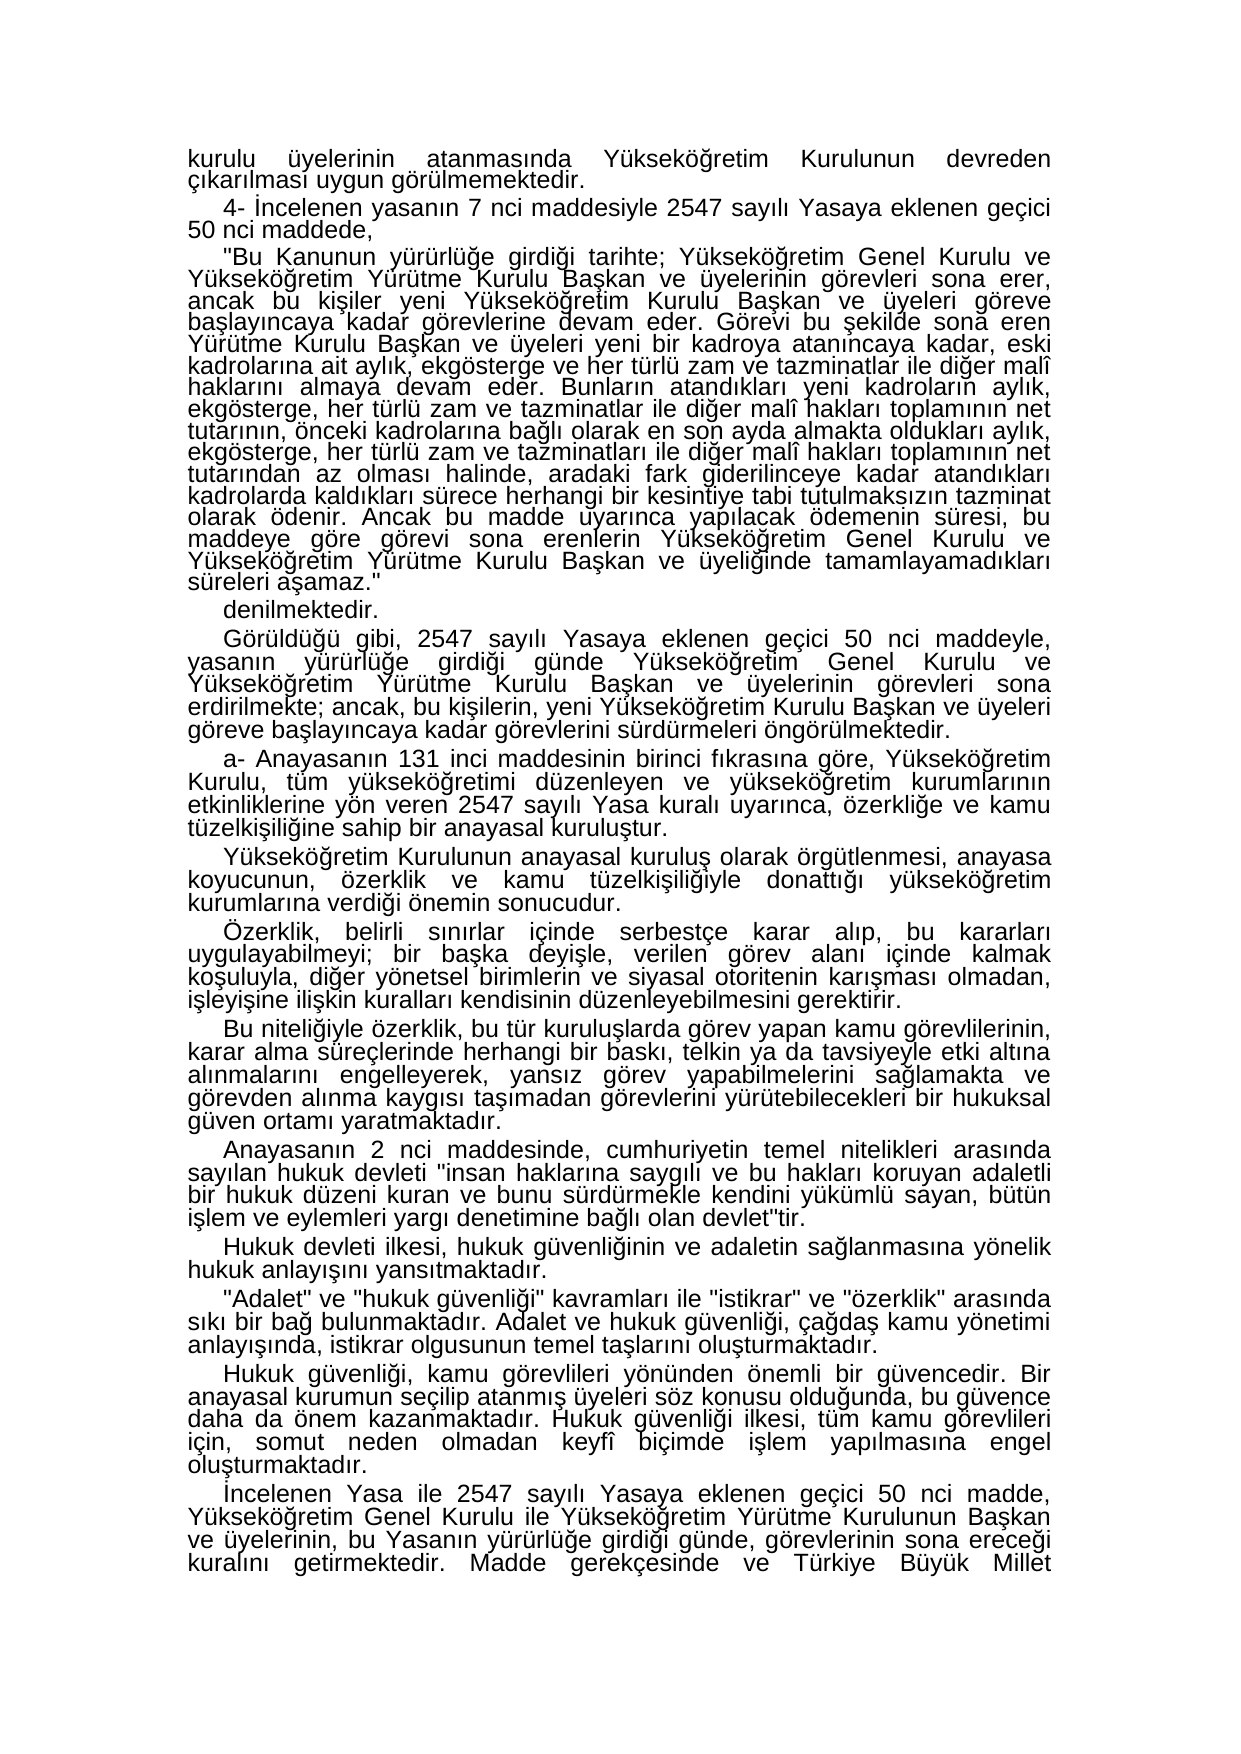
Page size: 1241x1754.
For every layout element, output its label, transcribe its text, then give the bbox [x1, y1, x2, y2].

text 4- İncelenen yasanın 7 nci maddesiyle 2547 sayılı Yasaya eklenen geçici 50 nci maddede, [187, 199, 1053, 243]
text Hukuk güvenliği, kamu görevlileri yönünden önemli bir güvencedir. Bir anayasal kurumun seçilip atanmış üyeleri söz konusu olduğunda, bu güvence daha da önem kazanmaktadır. Hukuk güvenliği ilkesi, tüm kamu görevlileri için, somut neden olmadan keyfî biçimde işlem yapılmasına engel oluşturmaktadır. [187, 1364, 1053, 1478]
text Özerklik, belirli sınırlar içinde serbestçe karar alıp, bu kararları uygulayabilmeyi; bir başka deyişle, verilen görev alanı içinde kalmak koşuluyla, diğer yönetsel birimlerin ve siyasal otoritenin karışması olmadan, işleyişine ilişkin kuralları kendisinin düzenleyebilmesini gerektirir. [187, 922, 1053, 1013]
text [187, 150, 1053, 193]
text denilmektedir. [187, 601, 1053, 623]
text Hukuk devleti ilkesi, hukuk güvenliğinin ve adaletin sağlanmasına yönelik hukuk anlayışını yansıtmaktadır. [187, 1237, 1053, 1283]
text Görüldüğü gibi, 2547 sayılı Yasaya eklenen geçici 50 nci maddeyle, yasanın yürürlüğe girdiği günde Yükseköğretim Genel Kurulu ve Yükseköğretim Yürütme Kurulu Başkan ve üyelerinin görevleri sona erdirilmekte; ancak, bu kişilerin, yeni Yükseköğretim Kurulu Başkan ve üyeleri göreve başlayıncaya kadar görevlerini sürdürmeleri öngörülmektedir. [187, 629, 1053, 743]
text "Adalet" ve "hukuk güvenliği" kavramları ile "istikrar" ve "özerklik" arasında sıkı bir bağ bulunmaktadır. Adalet ve hukuk güvenliği, çağdaş kamu yönetimi anlayışında, istikrar olgusunun temel taşlarını oluşturmaktadır. [187, 1289, 1053, 1358]
text "Bu Kanunun yürürlüğe girdiği tarihte; Yükseköğretim Genel Kurulu ve Yükseköğretim Yürütme Kurulu Başkan ve üyelerinin görevleri sona erer, ancak bu kişiler yeni Yükseköğretim Kurulu Başkan ve üyeleri göreve başlayıncaya kadar görevlerine devam eder. Görevi bu şekilde sona eren Yürütme Kurulu Başkan ve üyeleri yeni bir kadroya atanıncaya kadar, eski kadrolarına ait aylık, ekgösterge ve her türlü zam ve tazminatlar ile diğer malî haklarını almaya devam eder. Bunların atandıkları yeni kadroların aylık, ekgösterge, her türlü zam ve tazminatlar ile diğer malî hakları toplamının net tutarının, önceki kadrolarına bağlı olarak en son ayda almakta oldukları aylık, ekgösterge, her türlü zam ve tazminatları ile diğer malî hakları toplamının net tutarından az olması halinde, aradaki fark giderilinceye kadar atandıkları kadrolarda kaldıkları sürece herhangi bir kesintiye tabi tutulmaksızın tazminat olarak ödenir. Ancak bu madde uyarınca yapılacak ödemenin süresi, bu maddeye göre görevi sona erenlerin Yükseköğretim Genel Kurulu ve Yükseköğretim Yürütme Kurulu Başkan ve üyeliğinde tamamlayamadıkları süreleri aşamaz." [187, 248, 1053, 595]
text a- Anayasanın 131 inci maddesinin birinci fıkrasına göre, Yükseköğretim Kurulu, tüm yükseköğretimi düzenleyen ve yükseköğretim kurumlarının etkinliklerine yön veren 2547 sayılı Yasa kuralı uyarınca, özerkliğe ve kamu tüzelkişiliğine sahip bir anayasal kuruluştur. [187, 749, 1053, 841]
text Yükseköğretim Kurulunun anayasal kuruluş olarak örgütlenmesi, anayasa koyucunun, özerklik ve kamu tüzelkişiliğiyle donattığı yükseköğretim kurumlarına verdiği önemin sonucudur. [187, 847, 1053, 916]
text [187, 1484, 1053, 1576]
text Anayasanın 2 nci maddesinde, cumhuriyetin temel nitelikleri arasında sayılan hukuk devleti "insan haklarına saygılı ve bu hakları koruyan adaletli bir hukuk düzeni kuran ve bunu sürdürmekle kendini yükümlü sayan, bütün işlem ve eylemleri yargı denetimine bağlı olan devlet"tir. [187, 1140, 1053, 1231]
text Bu niteliğiyle özerklik, bu tür kuruluşlarda görev yapan kamu görevlilerinin, karar alma süreçlerinde herhangi bir baskı, telkin ya da tavsiyeyle etki altına alınmalarını engelleyerek, yansız görev yapabilmelerini sağlamakta ve görevden alınma kaygısı taşımadan görevlerini yürütebilecekleri bir hukuksal güven ortamı yaratmaktadır. [187, 1019, 1053, 1134]
